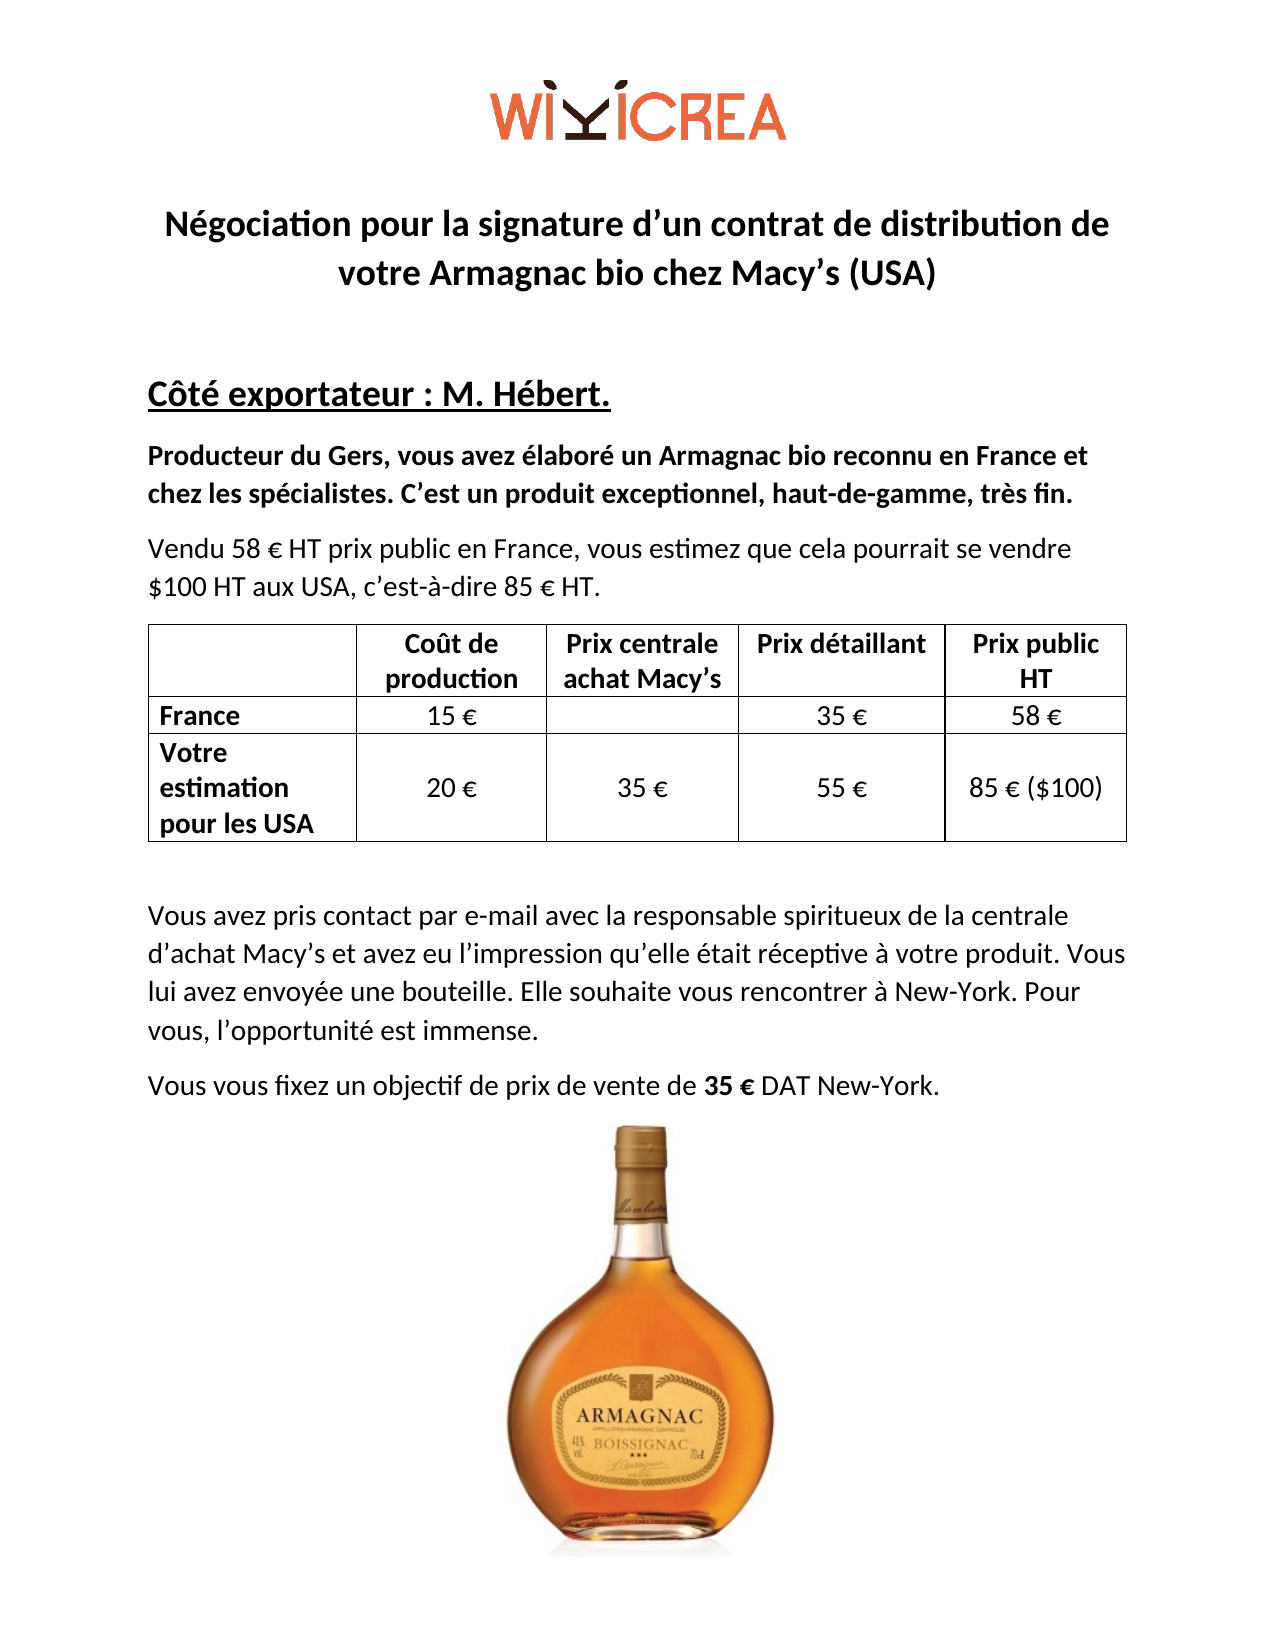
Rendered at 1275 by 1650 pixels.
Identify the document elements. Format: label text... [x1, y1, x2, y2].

text Producteur du Gers, vous avez élaboré un Armagnac bio reconnu en France et chez les spécialistes. C’est un produit exceptionnel, haut-de-gamme, très fin. [148, 437, 1127, 511]
text Vous vous fixez un objectif de prix de vente de 35 € DAT New-York. [148, 1067, 1127, 1103]
table_cell Votre estimation pour les USA [149, 734, 356, 841]
table_cell 55 € [739, 734, 944, 841]
text Négociation pour la signature d’un contrat de distribution de votre Armagnac bio chez Macy’s (USA) [148, 200, 1127, 295]
table_header Prix détaillant [739, 625, 944, 696]
table_cell 85 € ($100) [946, 734, 1126, 841]
picture [499, 1122, 777, 1557]
text Côté exportateur : M. Hébert. [148, 370, 1127, 416]
text Vendu 58 € HT prix public en France, vous estimez que cela pourrait se vendre $100 HT aux USA, c’est-à-dire 85 € HT. [148, 530, 1127, 604]
table_cell 15 € [357, 697, 546, 733]
picture [450, 44, 826, 181]
table_header Prix centrale achat Macy’s [547, 625, 738, 696]
table_header Prix public HT [946, 625, 1126, 696]
table_cell France [149, 697, 356, 733]
table_header [149, 625, 356, 696]
text Vous avez pris contact par e-mail avec la responsable spiritueux de la centrale d’achat Macy’s et avez eu l’impression qu’elle était réceptive à votre produit. Vous lui avez envoyée une bouteille. Elle souhaite vous rencontrer à New-York. Pour vous, l’opportunité est immense. [148, 897, 1127, 1048]
table_cell 35 € [547, 734, 738, 841]
table_cell 35 € [739, 697, 944, 733]
table_header Coût de production [357, 625, 546, 696]
table_cell [547, 697, 738, 733]
table_cell 20 € [357, 734, 546, 841]
table_cell 58 € [946, 697, 1126, 733]
